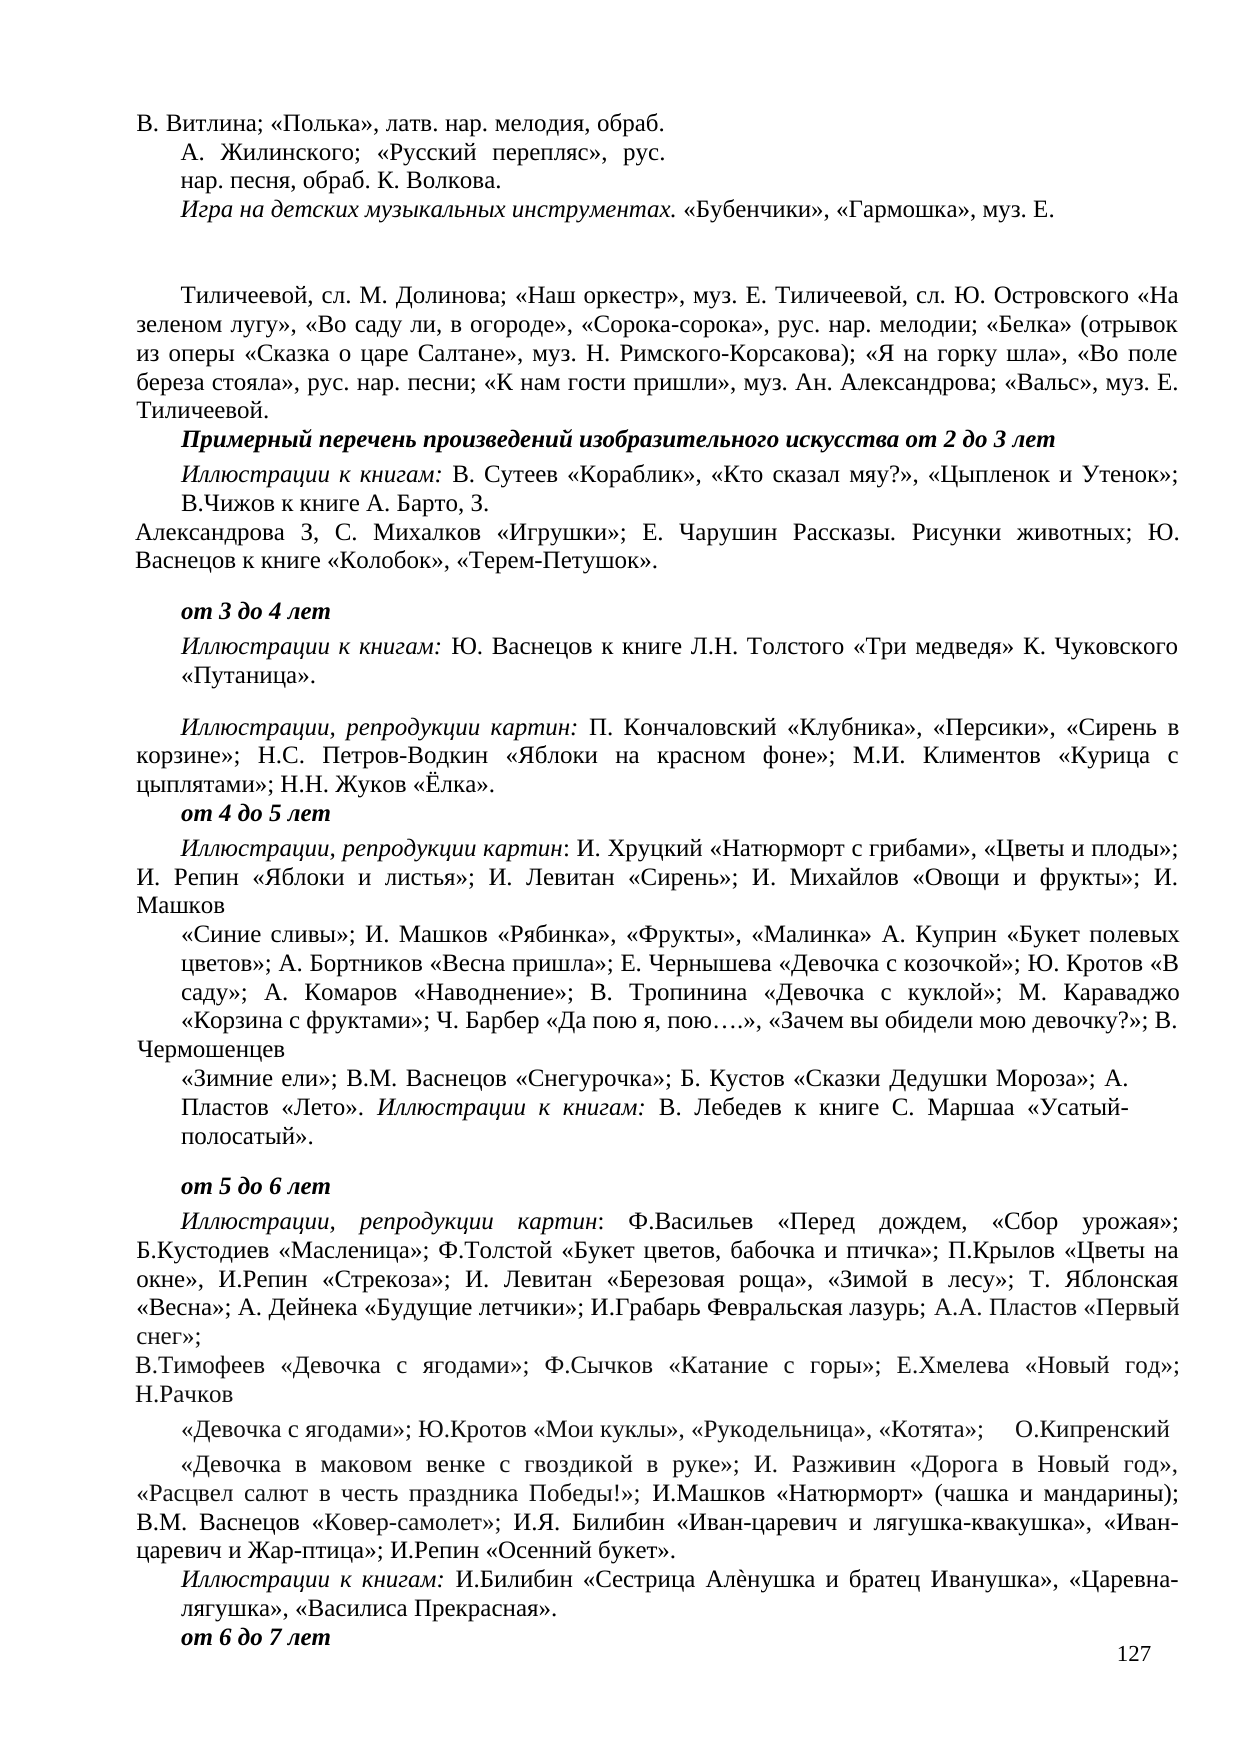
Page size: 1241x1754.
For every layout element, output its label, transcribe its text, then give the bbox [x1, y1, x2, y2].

text Иллюстрации, репродукции картин: Ф.Васильев «Перед дождем, «Сбор урожая»; Б.Кустодиев «Масленица»; Ф.Толстой «Букет цветов, бабочка и птичка»; П.Крылов «Цветы на окне», И.Репин «Стрекоза»; И. Левитан «Березовая роща», «Зимой в лесу»; Т. Яблонская «Весна»; А. Дейнека «Будущие летчики»; И.Грабарь Февральская лазурь; А.А. Пластов «Первый снег»; [136, 1206, 1179, 1350]
text от 5 до 6 лет [181, 1171, 1181, 1200]
text от 4 до 5 лет [181, 798, 1181, 827]
text Игра на детских музыкальных инструментах. «Бубенчики», «Гармошка», муз. Е. [136, 194, 1179, 223]
text «Синие сливы»; И. Машков «Рябинка», «Фрукты», «Малинка» А. Куприн «Букет полевых цветов»; А. Бортников «Весна пришла»; Е. Чернышева «Девочка с козочкой»; Ю. Кротов «В саду»; А. Комаров «Наводнение»; В. Тропинина «Девочка с куклой»; М. Караваджо «Корзина с фруктами»; Ч. Барбер «Да пою я, пою….», «Зачем вы обидели мою девочку?»; В. [181, 919, 1181, 1034]
text Иллюстрации к книгам: И.Билибин «Сестрица Алѐнушка и братец Иванушка», «Царевна- лягушка», «Василиса Прекрасная». [181, 1564, 1179, 1622]
text Чермошенцев [137, 1034, 1179, 1063]
text Тиличеевой, сл. М. Долинова; «Наш оркестр», муз. Е. Тиличеевой, сл. Ю. Островского «На зеленом лугу», «Во саду ли, в огороде», «Сорока-сорока», рус. нар. мелодии; «Белка» (отрывок из оперы «Сказка о царе Салтане», муз. Н. Римского-Корсакова); «Я на горку шла», «Во поле береза стояла», рус. нар. песни; «К нам гости пришли», муз. Ан. Александрова; «Вальс», муз. Е. Тиличеевой. [136, 281, 1179, 424]
text «Девочка с ягодами»; Ю.Кротов «Мои куклы», «Рукодельница», «Котята»; О.Кипренский [181, 1414, 1181, 1443]
text Иллюстрации, репродукции картин: П. Кончаловский «Клубника», «Персики», «Сирень в корзине»; Н.С. Петров-Водкин «Яблоки на красном фоне»; М.И. Климентов «Курица с цыплятами»; Н.Н. Жуков «Ёлка». [136, 712, 1179, 798]
text «Зимние ели»; В.М. Васнецов «Снегурочка»; Б. Кустов «Сказки Дедушки Мороза»; А. Пластов «Лето». Иллюстрации к книгам: В. Лебедев к книге С. Маршаа «Усатый-полосатый». [181, 1063, 1130, 1149]
text В.Тимофеев «Девочка с ягодами»; Ф.Сычков «Катание с горы»; Е.Хмелева «Новый год»; Н.Рачков [135, 1350, 1181, 1407]
text Иллюстрации, репродукции картин: И. Хруцкий «Натюрморт с грибами», «Цветы и плоды»; И. Репин «Яблоки и листья»; И. Левитан «Сирень»; И. Михайлов «Овощи и фрукты»; И. Машков [136, 833, 1179, 919]
text Примерный перечень произведений изобразительного искусства от 2 до 3 лет [181, 424, 1181, 453]
text Иллюстрации к книгам: Ю. Васнецов к книге Л.Н. Толстого «Три медведя» К. Чуковского «Путаница». [181, 631, 1179, 689]
text Александрова З, С. Михалков «Игрушки»; Е. Чарушин Рассказы. Рисунки животных; Ю. Васнецов к книге «Колобок», «Терем-Петушок». [135, 517, 1181, 574]
text В. Витлина; «Полька», латв. нар. мелодия, обраб. А. Жилинского; «Русский перепляс», рус. нар. песня, обраб. К. Волкова. [136, 108, 666, 194]
text от 3 до 4 лет [181, 596, 1181, 625]
text «Девочка в маковом венке с гвоздикой в руке»; И. Разживин «Дорога в Новый год», «Расцвел салют в честь праздника Победы!»; И.Машков «Натюрморт» (чашка и мандарины); В.М. Васнецов «Ковер-самолет»; И.Я. Билибин «Иван-царевич и лягушка-квакушка», «Иван-царевич и Жар-птица»; И.Репин «Осенний букет». [136, 1449, 1179, 1564]
text от 6 до 7 лет [181, 1622, 1181, 1650]
text Иллюстрации к книгам: В. Сутеев «Кораблик», «Кто сказал мяу?», «Цыпленок и Утенок»; В.Чижов к книге А. Барто, З. [181, 459, 1179, 517]
